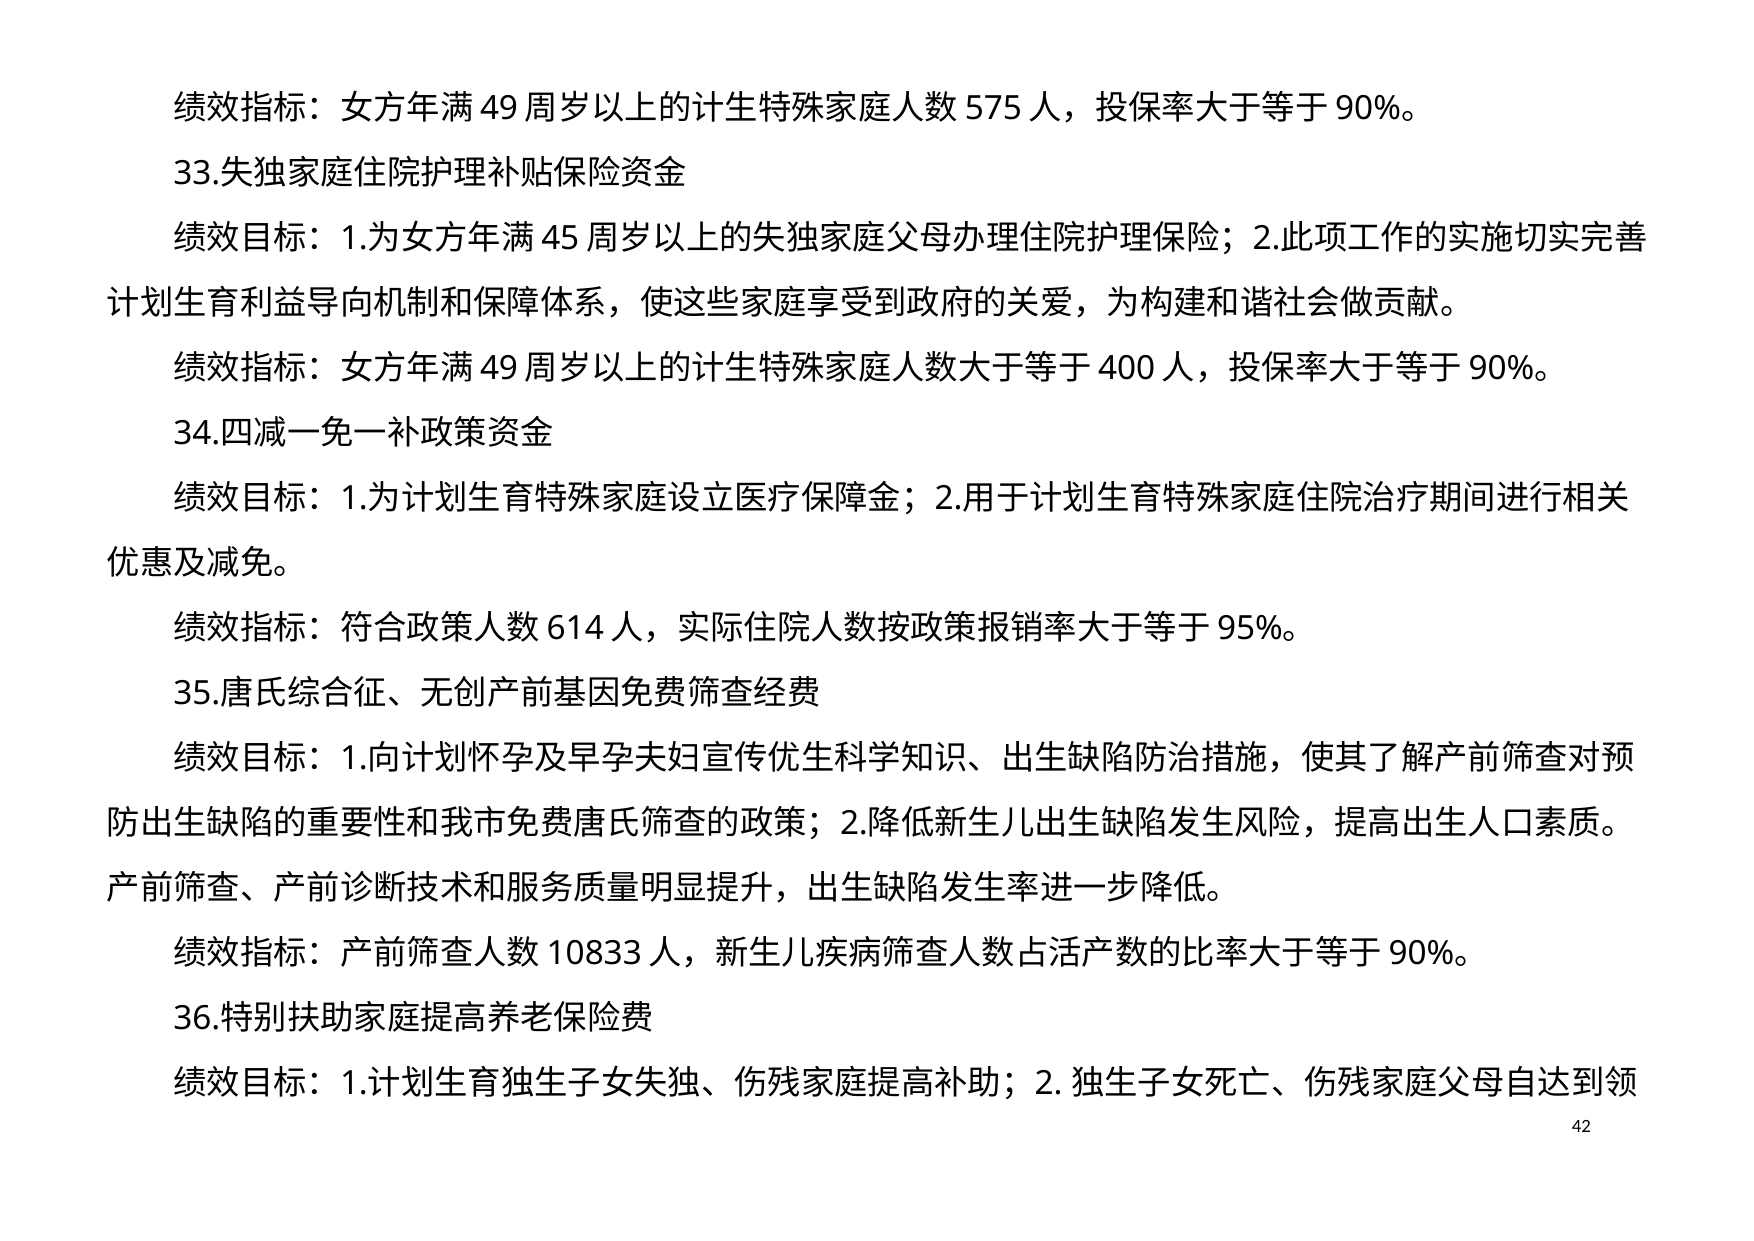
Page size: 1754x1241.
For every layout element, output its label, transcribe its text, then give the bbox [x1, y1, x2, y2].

text 绩效目标：1.为女方年满45周岁以上的失独家庭父母办理住院护理保险；2.此项工作的实施切实完善计划生育利益导向机制和保障体系，使这些家庭享受到政府的关爱，为构建和谐社会做贡献。 [106, 202, 1648, 332]
text 35.唐氏综合征、无创产前基因免费筛查经费 [106, 657, 1648, 722]
text 绩效指标：产前筛查人数10833人，新生儿疾病筛查人数占活产数的比率大于等于90%。 [106, 917, 1648, 982]
text 绩效指标：女方年满49周岁以上的计生特殊家庭人数大于等于400人，投保率大于等于90%。 [106, 332, 1648, 397]
text 绩效指标：符合政策人数614人，实际住院人数按政策报销率大于等于95%。 [106, 592, 1648, 657]
text 36.特别扶助家庭提高养老保险费 [106, 982, 1648, 1047]
text 33.失独家庭住院护理补贴保险资金 [106, 137, 1648, 202]
text 绩效目标：1.向计划怀孕及早孕夫妇宣传优生科学知识、出生缺陷防治措施，使其了解产前筛查对预防出生缺陷的重要性和我市免费唐氏筛查的政策；2.降低新生儿出生缺陷发生风险，提高出生人口素质。产前筛查、产前诊断技术和服务质量明显提升，出生缺陷发生率进一步降低。 [106, 722, 1648, 917]
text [106, 1047, 1648, 1112]
text 绩效指标：女方年满49周岁以上的计生特殊家庭人数575人，投保率大于等于90%。 [106, 72, 1648, 137]
text 34.四减一免一补政策资金 [106, 397, 1648, 462]
text 绩效目标：1.为计划生育特殊家庭设立医疗保障金；2.用于计划生育特殊家庭住院治疗期间进行相关优惠及减免。 [106, 462, 1648, 592]
